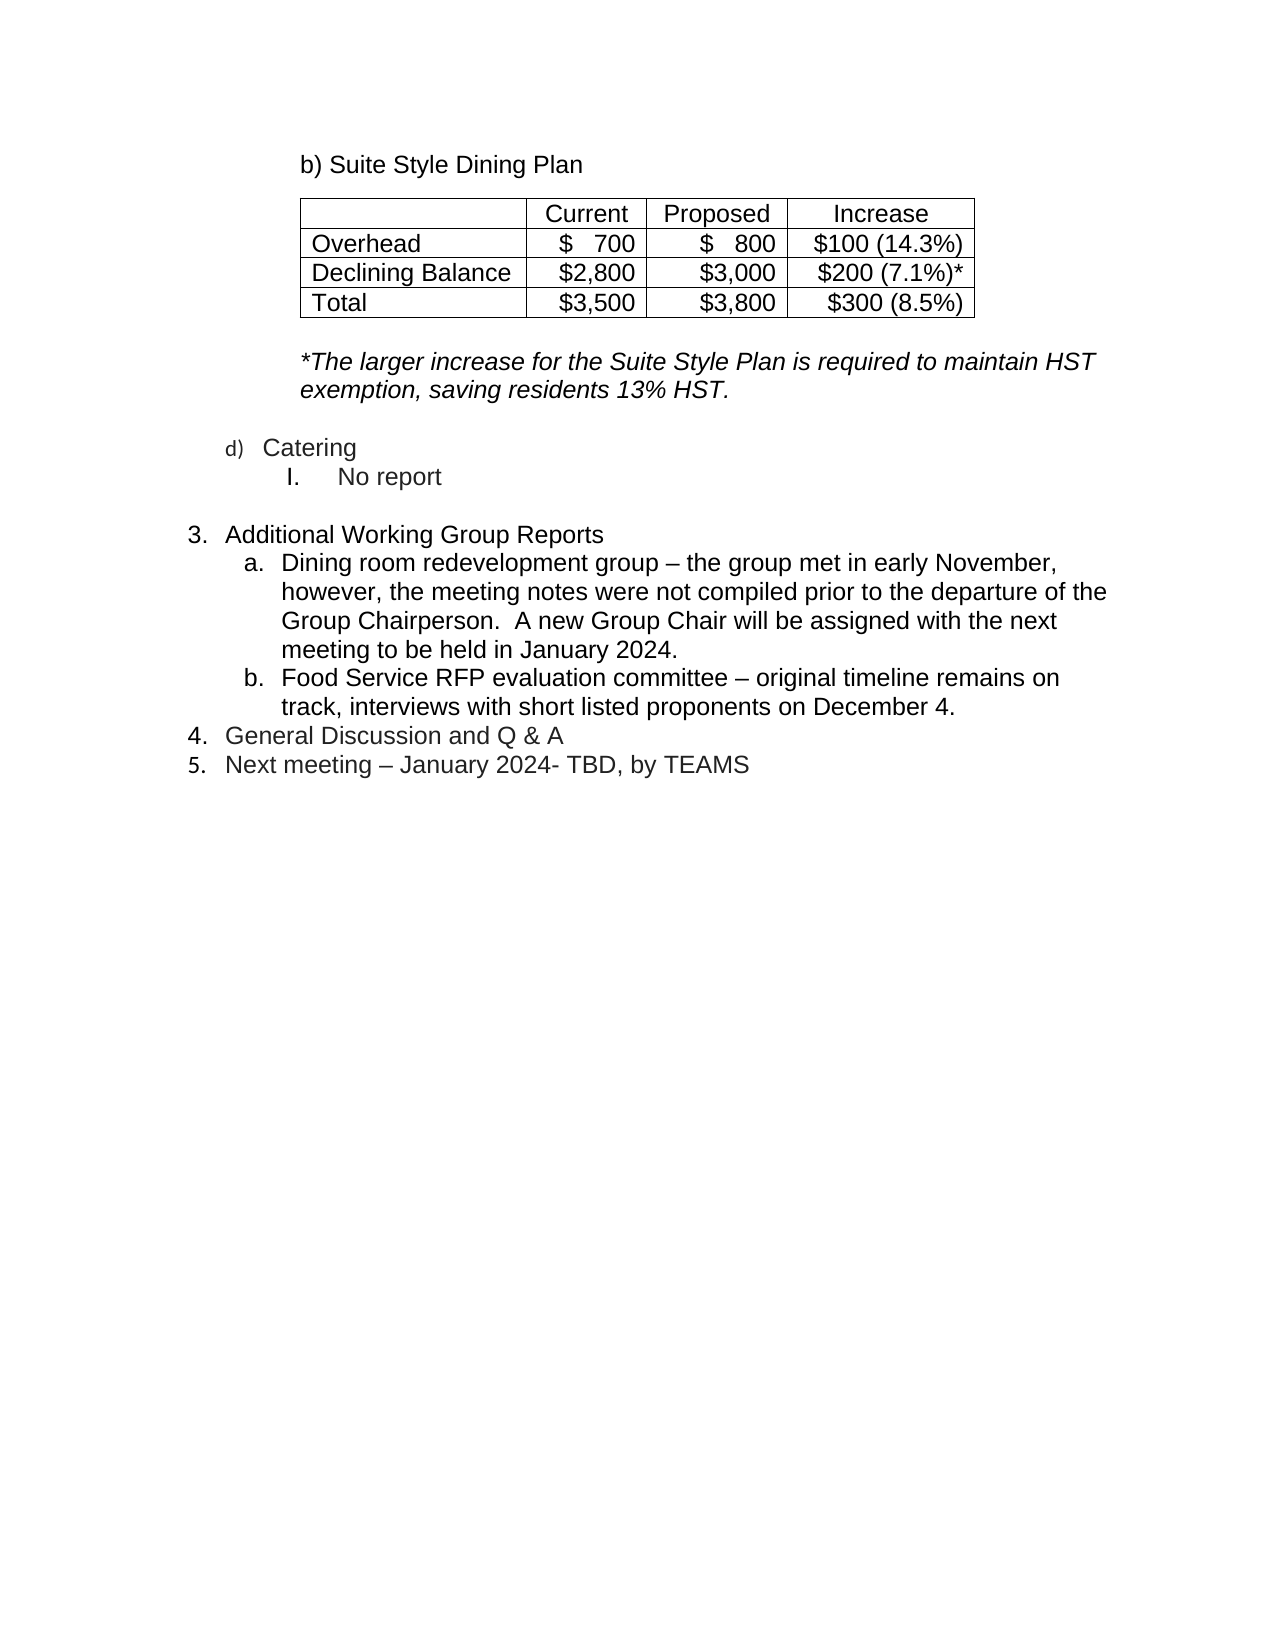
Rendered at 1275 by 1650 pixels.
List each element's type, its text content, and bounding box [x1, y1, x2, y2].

table_cell $ 700 [527, 229, 646, 257]
table_cell $200 (7.1%)* [788, 258, 974, 287]
table_cell $3,000 [647, 258, 787, 287]
table_cell Declining Balance [301, 258, 526, 287]
list Next meeting – January 2024- TBD, by TEAMS [187, 749, 1125, 780]
list General Discussion and Q & A [187, 721, 1125, 749]
table_cell $3,500 [527, 288, 646, 317]
table_header Increase [788, 199, 974, 227]
list Catering [225, 433, 1125, 462]
list Additional Working Group Reports [187, 519, 1125, 548]
table_cell $2,800 [527, 258, 646, 287]
table_header Current [527, 199, 646, 227]
table_header [301, 199, 526, 227]
text b) Suite Style Dining Plan [225, 150, 1125, 179]
table_cell $300 (8.5%) [788, 288, 974, 317]
table_cell $100 (14.3%) [788, 229, 974, 257]
table_cell $3,800 [647, 288, 787, 317]
table_cell Overhead [301, 229, 526, 257]
text *The larger increase for the Suite Style Plan is required to maintain HST exemption, saving residents 13% HST. [300, 347, 1125, 404]
list Dining room redevelopment group – the group met in early November, however, the meeting notes were not compiled prior to the departure of the Group Chairperson. A new Group Chair will be assigned with the next meeting to be held in January 2024. [244, 548, 1125, 663]
table_cell $ 800 [647, 229, 787, 257]
list No report [300, 462, 1125, 491]
list Food Service RFP evaluation committee – original timeline remains on track, interviews with short listed proponents on December 4. [244, 663, 1125, 721]
table_cell Total [301, 288, 526, 317]
table_header Proposed [647, 199, 787, 227]
